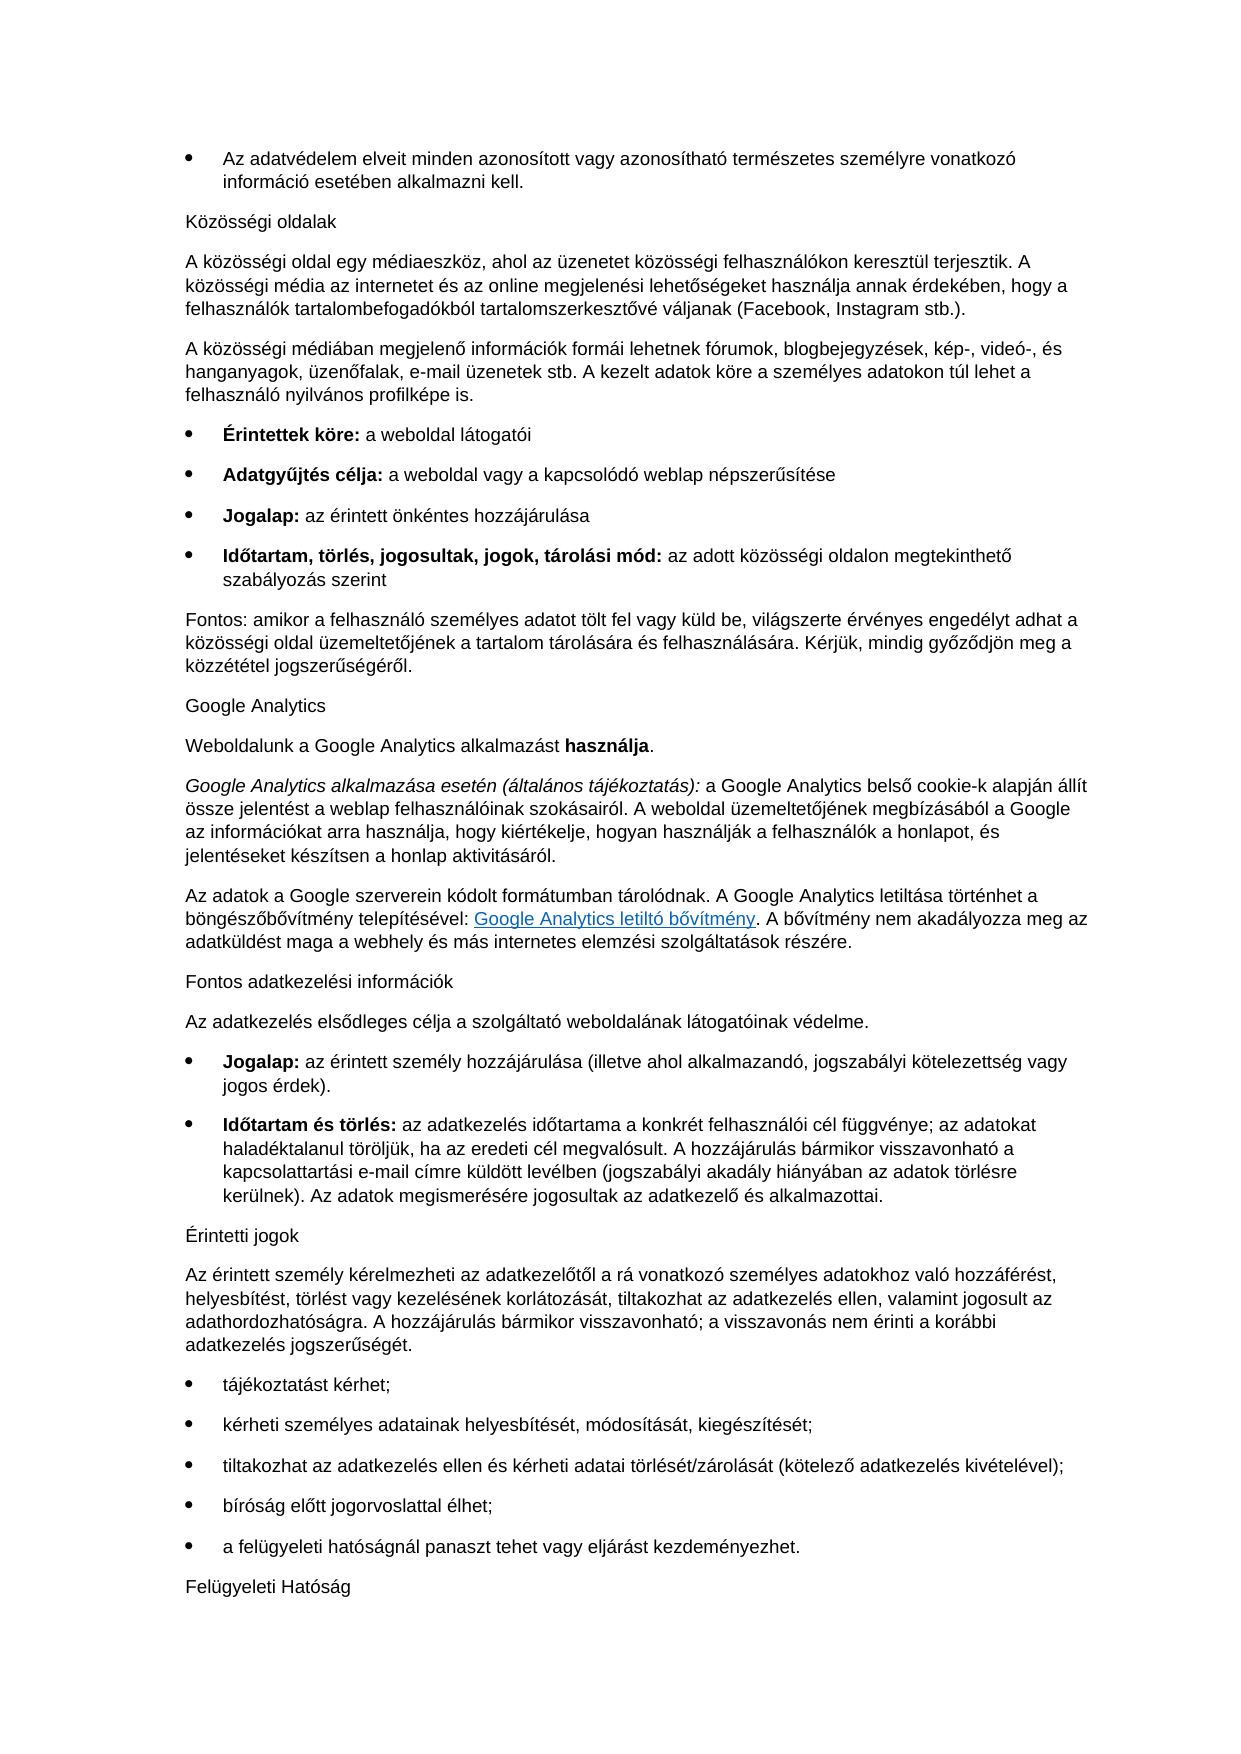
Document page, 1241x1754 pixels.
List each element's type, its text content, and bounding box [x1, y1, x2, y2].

list Jogalap: az érintett önkéntes hozzájárulása [185, 505, 1093, 527]
list tiltakozhat az adatkezelés ellen és kérheti adatai törlését/zárolását (kötelező adatkezelés kivételével); [185, 1455, 1093, 1477]
list Jogalap: az érintett személy hozzájárulása (illetve ahol alkalmazandó, jogszabályi kötelezettség vagy jogos érdek). [185, 1051, 1093, 1096]
text Google Analytics alkalmazása esetén (általános tájékoztatás): a Google Analytics belső cookie-k alapján állít össze jelentést a weblap felhasználóinak szokásairól. A weboldal üzemeltetőjének megbízásából a Google az információkat arra használja, hogy kiértékelje, hogyan használják a felhasználók a honlapot, és jelentéseket készítsen a honlap aktivitásáról. [185, 775, 1093, 866]
list Adatgyűjtés célja: a weboldal vagy a kapcsolódó weblap népszerűsítése [185, 464, 1093, 486]
list Az adatvédelem elveit minden azonosított vagy azonosítható természetes személyre vonatkozó információ esetében alkalmazni kell. [185, 148, 1093, 193]
list Érintettek köre: a weboldal látogatói [185, 424, 1093, 446]
text Weboldalunk a Google Analytics alkalmazást használja. [185, 735, 1093, 757]
text Az érintett személy kérelmezheti az adatkezelőtől a rá vonatkozó személyes adatokhoz való hozzáférést, helyesbítést, törlést vagy kezelésének korlátozását, tiltakozhat az adatkezelés ellen, valamint jogosult az adathordozhatóságra. A hozzájárulás bármikor visszavonható; a visszavonás nem érinti a korábbi adatkezelés jogszerűségét. [185, 1264, 1093, 1356]
text A közösségi oldal egy médiaeszköz, ahol az üzenetet közösségi felhasználókon keresztül terjesztik. A közösségi média az internetet és az online megjelenési lehetőségeket használja annak érdekében, hogy a felhasználók tartalombefogadókból tartalomszerkesztővé váljanak (Facebook, Instagram stb.). [185, 251, 1093, 319]
list tájékoztatást kérhet; [185, 1374, 1093, 1396]
list Időtartam és törlés: az adatkezelés időtartama a konkrét felhasználói cél függvénye; az adatokat haladéktalanul töröljük, ha az eredeti cél megvalósult. A hozzájárulás bármikor visszavonható a kapcsolattartási e-mail címre küldött levélben (jogszabályi akadály hiányában az adatok törlésre kerülnek). Az adatok megismerésére jogosultak az adatkezelő és alkalmazottai. [185, 1114, 1093, 1206]
text Az adatkezelés elsődleges célja a szolgáltató weboldalának látogatóinak védelme. [185, 1011, 1093, 1032]
text Google Analytics [185, 695, 1093, 717]
text Felügyeleti Hatóság [185, 1576, 1093, 1597]
list a felügyeleti hatóságnál panaszt tehet vagy eljárást kezdeményezhet. [185, 1536, 1093, 1558]
list Időtartam, törlés, jogosultak, jogok, tárolási mód: az adott közösségi oldalon megtekinthető szabályozás szerint [185, 545, 1093, 590]
list kérheti személyes adatainak helyesbítését, módosítását, kiegészítését; [185, 1414, 1093, 1436]
text Fontos adatkezelési információk [185, 971, 1093, 992]
text Az adatok a Google szerverein kódolt formátumban tárolódnak. A Google Analytics letiltása történhet a böngészőbővítmény telepítésével: Google Analytics letiltó bővítmény. A bővítmény nem akadályozza meg az adatküldést maga a webhely és más internetes elemzési szolgáltatások részére. [185, 884, 1093, 952]
text Közösségi oldalak [185, 211, 1093, 233]
text Fontos: amikor a felhasználó személyes adatot tölt fel vagy küld be, világszerte érvényes engedélyt adhat a közösségi oldal üzemeltetőjének a tartalom tárolására és felhasználására. Kérjük, mindig győződjön meg a közzététel jogszerűségéről. [185, 609, 1093, 677]
list bíróság előtt jogorvoslattal élhet; [185, 1495, 1093, 1517]
text A közösségi médiában megjelenő információk formái lehetnek fórumok, blogbejegyzések, kép-, videó-, és hanganyagok, üzenőfalak, e-mail üzenetek stb. A kezelt adatok köre a személyes adatokon túl lehet a felhasználó nyilvános profilképe is. [185, 337, 1093, 406]
text Érintetti jogok [185, 1224, 1093, 1246]
